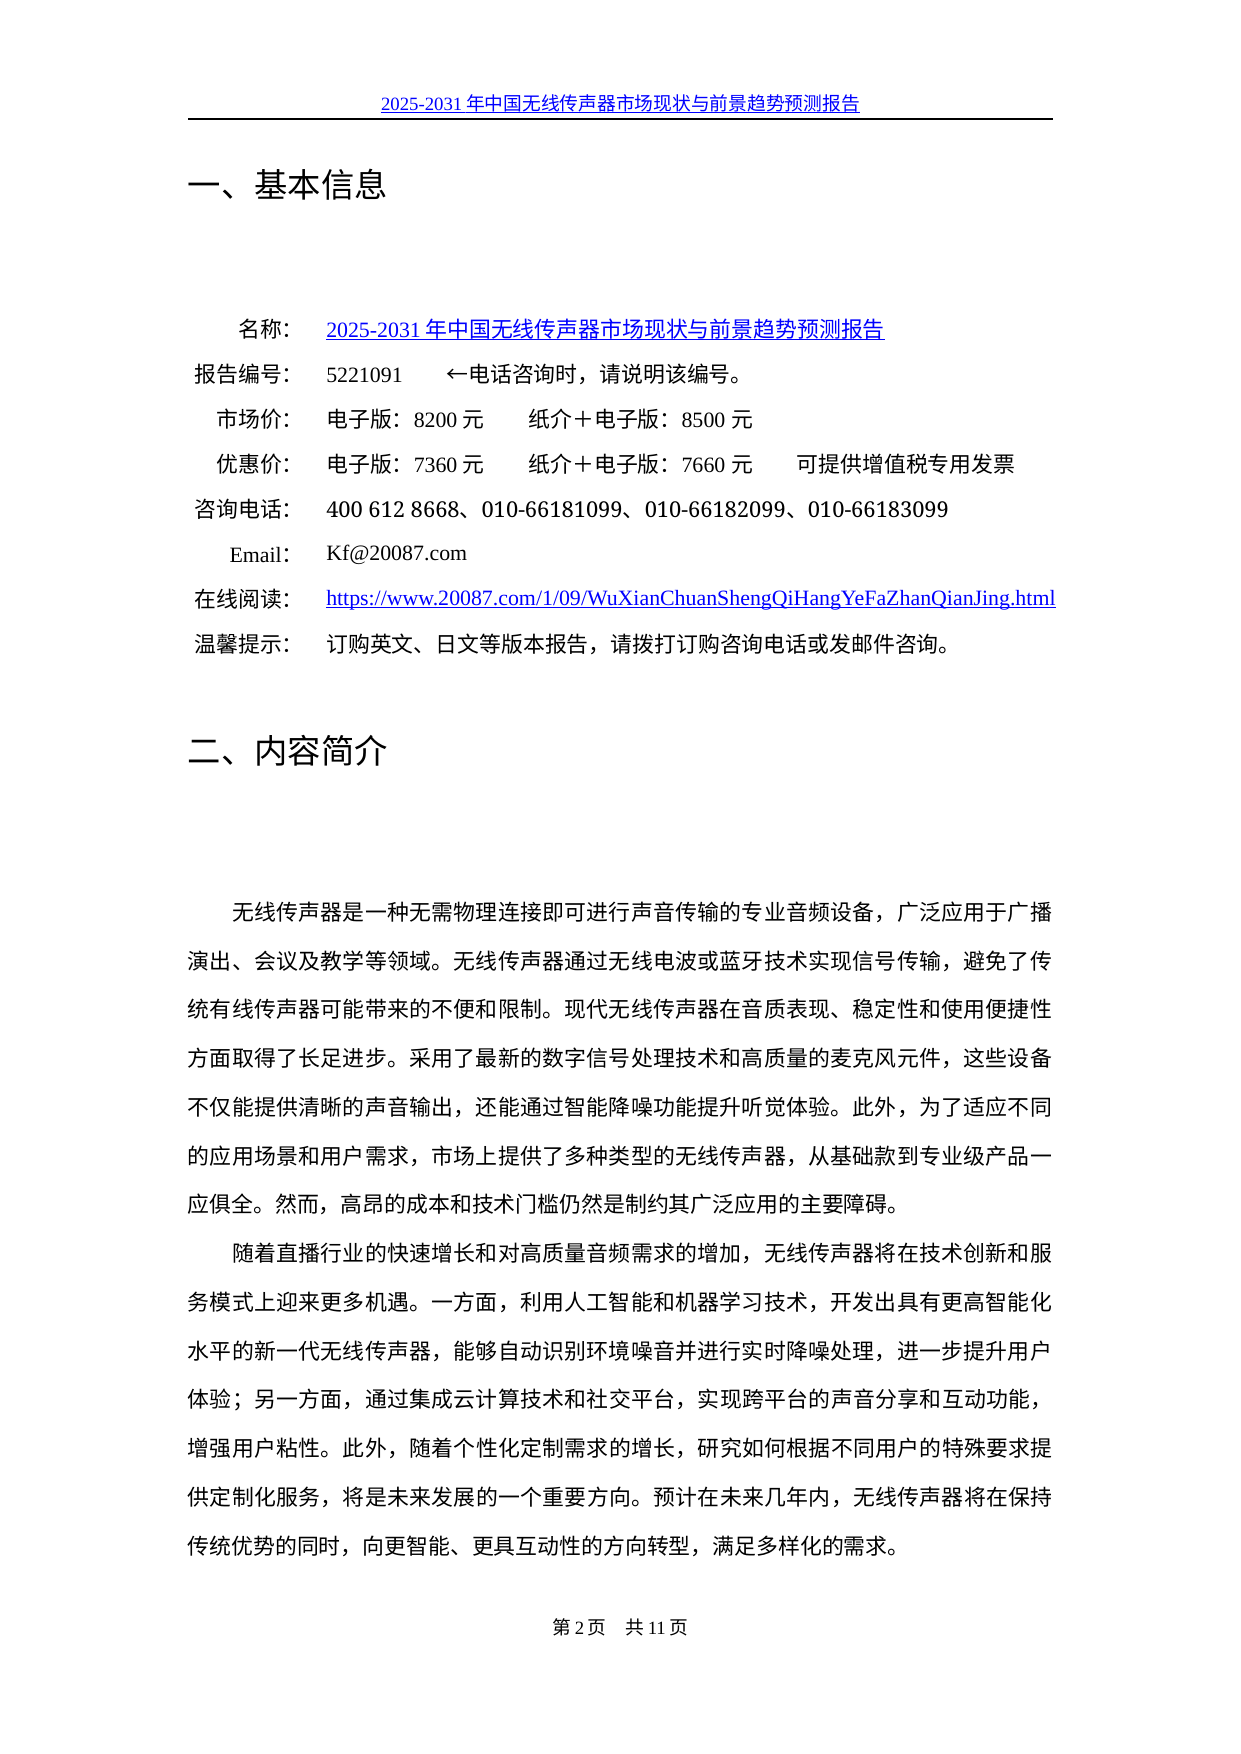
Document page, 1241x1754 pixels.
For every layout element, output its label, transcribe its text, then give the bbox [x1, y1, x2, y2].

table_cell 电子版：8200 元 纸介＋电子版：8500 元 [315, 402, 1073, 447]
table_cell 5221091 ←电话咨询时，请说明该编号。 [315, 357, 1073, 402]
table_cell 报告编号： [167, 357, 315, 402]
table_cell 订购英文、日文等版本报告，请拨打订购咨询电话或发邮件咨询。 [315, 627, 1073, 672]
table_cell 电子版：7360 元 纸介＋电子版：7660 元 可提供增值税专用发票 [315, 447, 1073, 492]
table_cell [315, 582, 1073, 627]
table_cell Kf@20087.com [315, 537, 1073, 582]
table_cell 400 612 8668、010-66181099、010-66182099、010-66183099 [315, 492, 1073, 537]
table_header 2025-2031年中国无线传声器市场现状与前景趋势预测报告 [315, 312, 1073, 357]
title 二、内容简介 [187, 717, 1053, 782]
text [187, 894, 1053, 1561]
table_cell 市场价： [167, 402, 315, 447]
table_cell Email： [167, 537, 315, 582]
table_cell 温馨提示： [167, 627, 315, 672]
title 一、基本信息 [187, 150, 1053, 215]
table_cell 咨询电话： [167, 492, 315, 537]
table_cell 优惠价： [167, 447, 315, 492]
table_header 名称： [167, 312, 315, 357]
table_cell 在线阅读： [167, 582, 315, 627]
